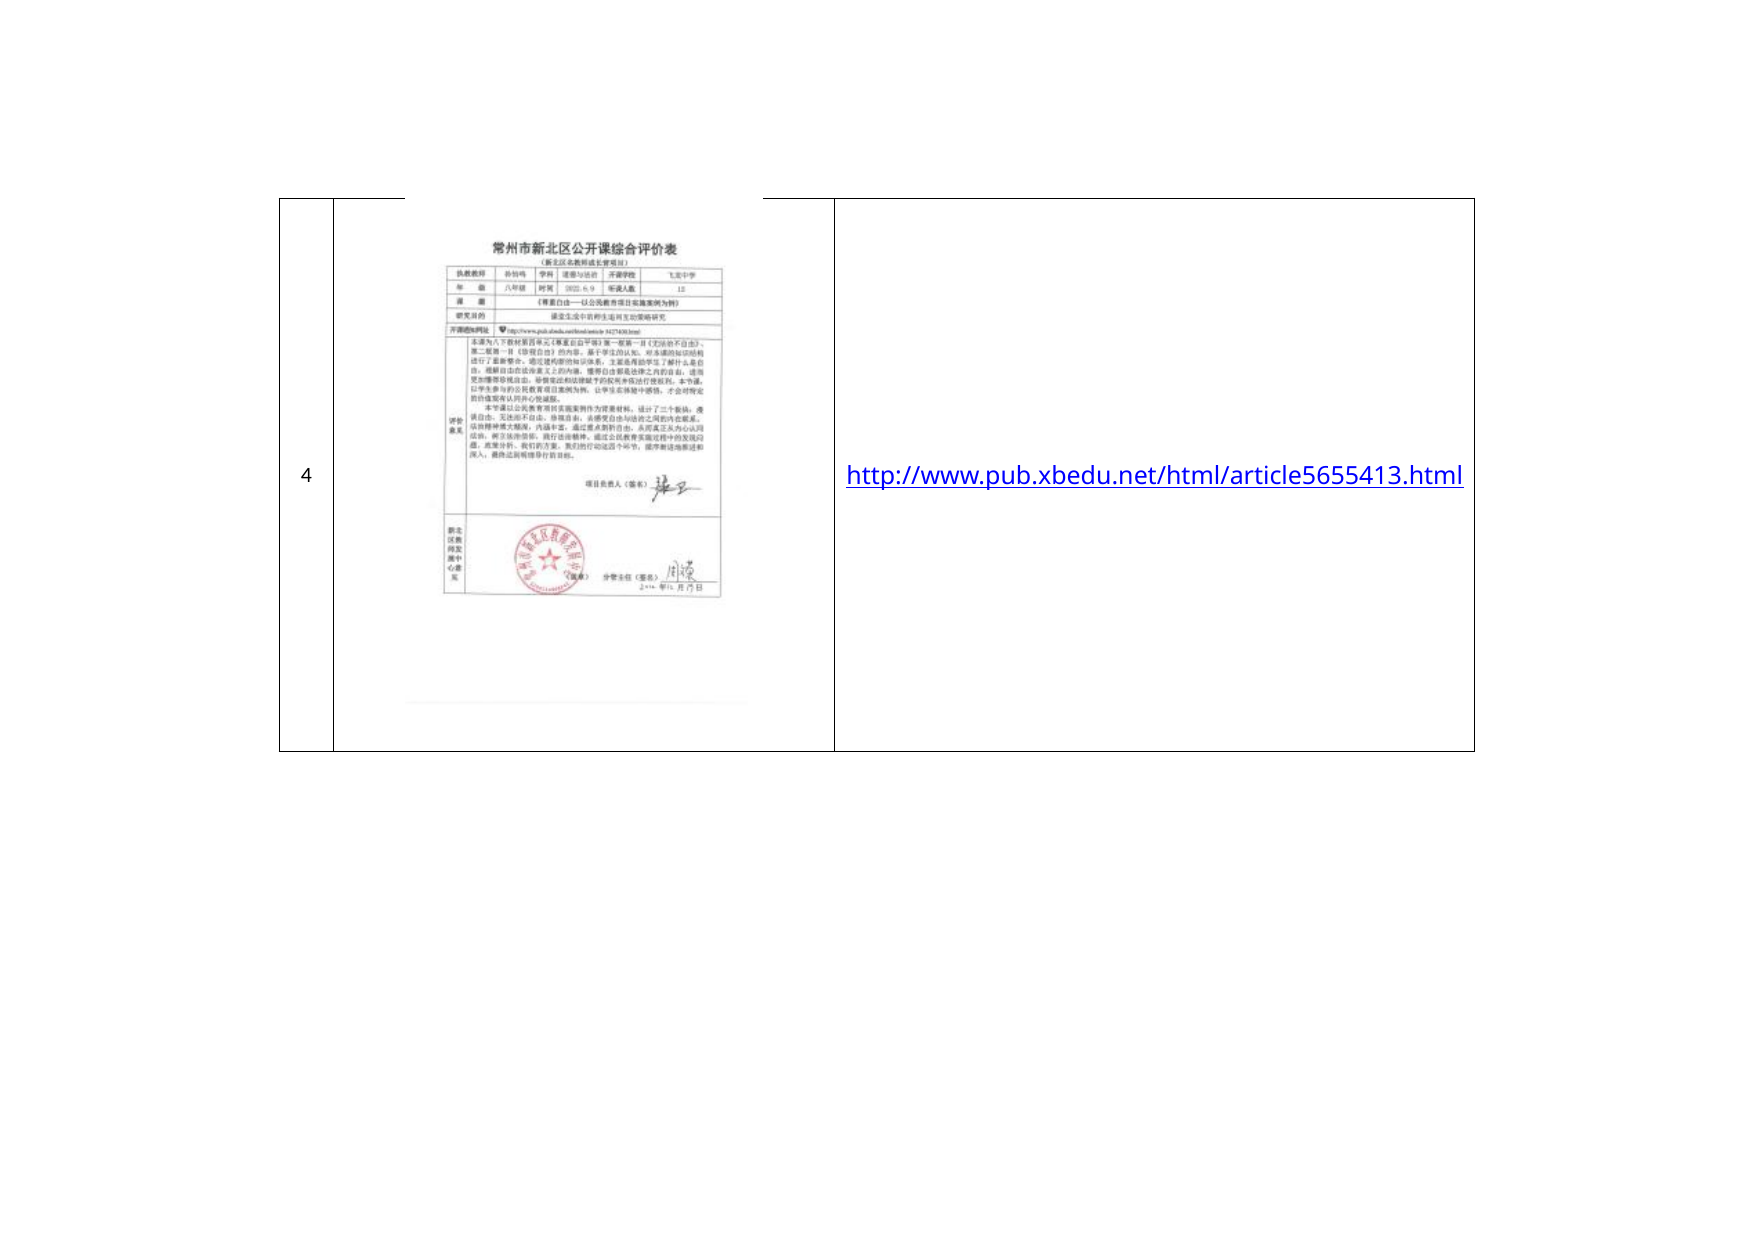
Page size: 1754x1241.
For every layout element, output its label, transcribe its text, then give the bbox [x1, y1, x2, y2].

table_cell [334, 199, 834, 751]
picture [405, 198, 763, 706]
table_cell http://www.pub.xbedu.net/html/article5655413.html [835, 199, 1474, 751]
table_cell 4 [280, 199, 333, 751]
